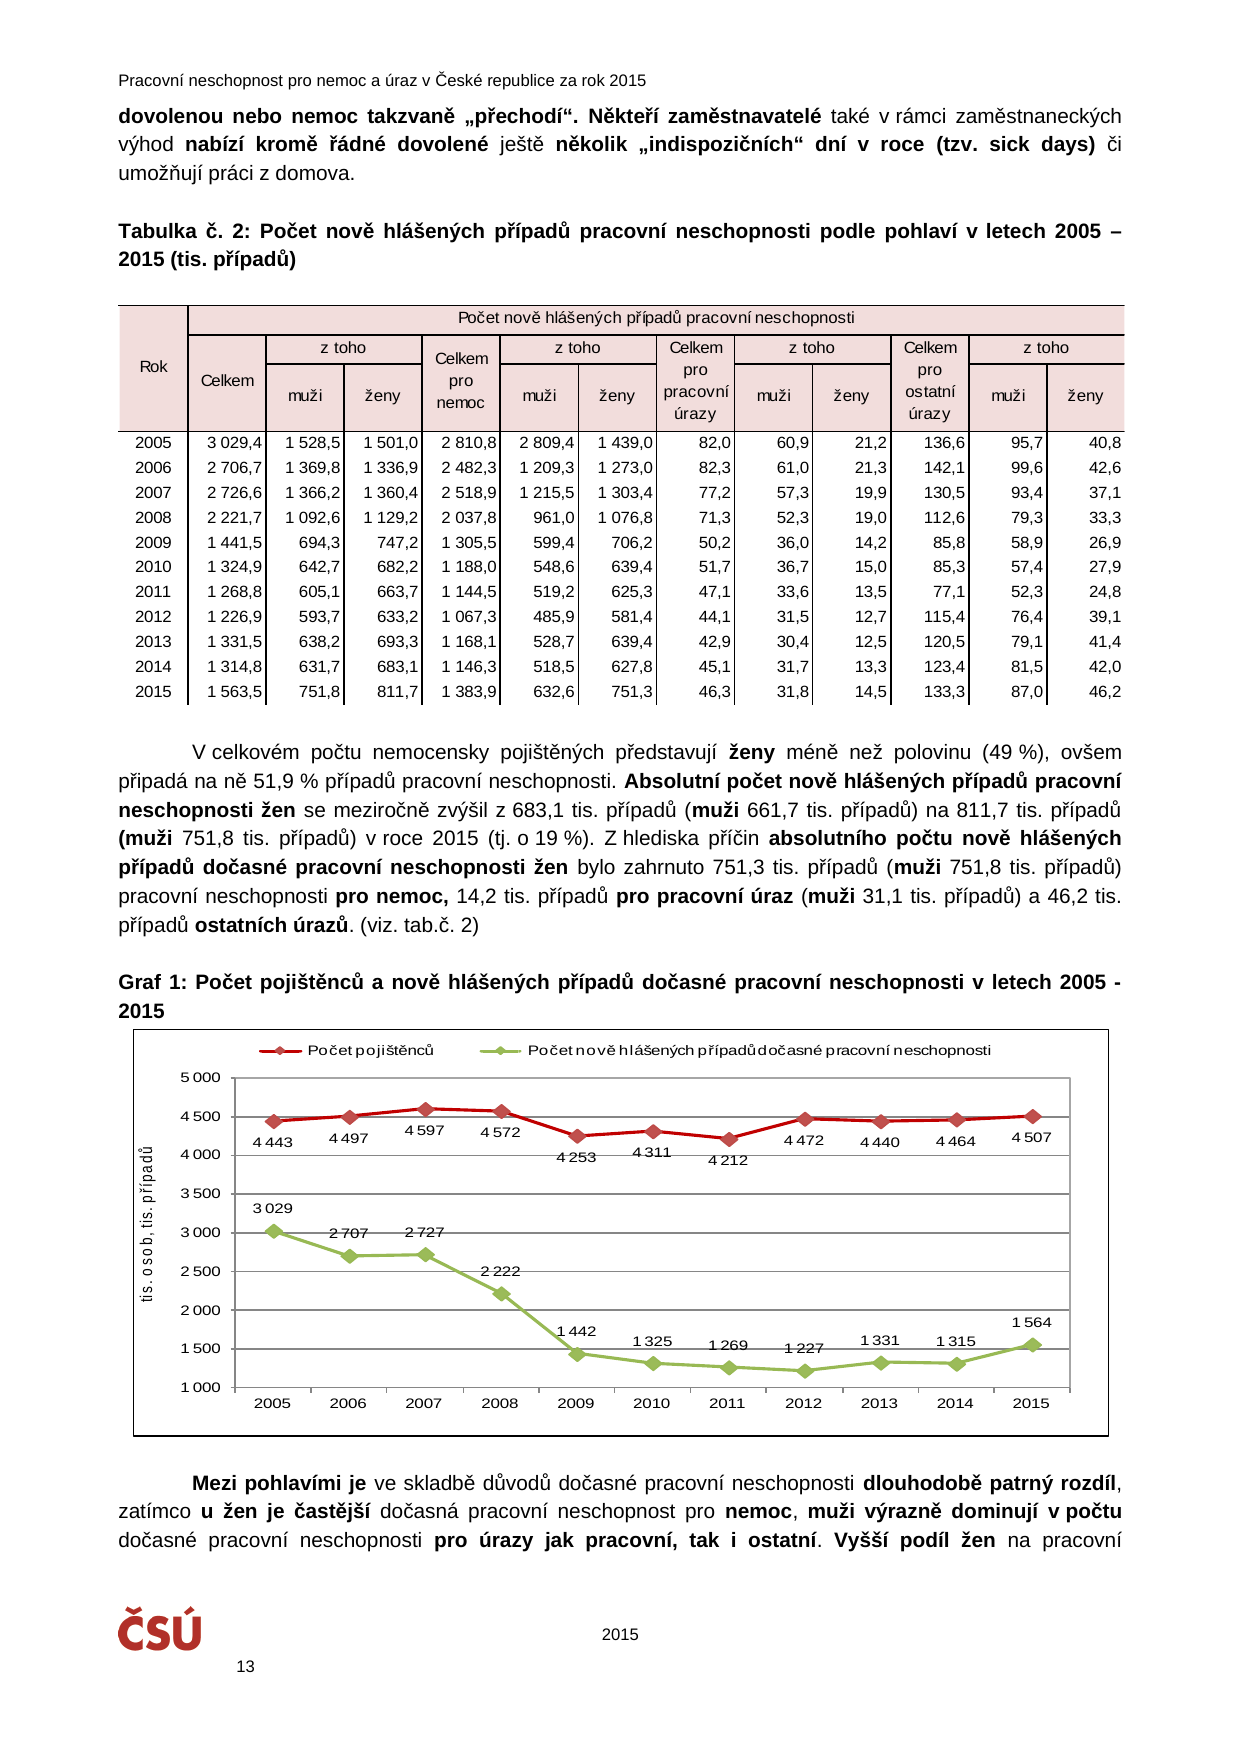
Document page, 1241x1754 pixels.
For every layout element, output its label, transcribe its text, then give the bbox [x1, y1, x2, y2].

text Tabulka č. 2: Počet nově hlášených případů pracovní neschopnosti podle pohlaví v letech 2005 – 2015 (tis. případů) [118, 218, 1122, 271]
picture [118, 1606, 201, 1651]
text Graf 1: Počet pojištěnců a nově hlášených případů dočasné pracovní neschopnosti v letech 2005 - 2015 [118, 970, 1122, 1023]
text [118, 103, 1122, 185]
text V celkovém počtu nemocensky pojištěných představují ženy méně než polovinu (49 %), ovšem připadá na ně 51,9 % případů pracovní neschopnosti. Absolutní počet nově hlášených případů pracovní neschopnosti žen se meziročně zvýšil z 683,1 tis. případů (muži 661,7 tis. případů) na 811,7 tis. případů (muži 751,8 tis. případů) v roce 2015 (tj. o 19 %). Z hlediska příčin absolutního počtu nově hlášených případů dočasné pracovní neschopnosti žen bylo zahrnuto 751,3 tis. případů (muži 751,8 tis. případů) pracovní neschopnosti pro nemoc, 14,2 tis. případů pro pracovní úraz (muži 31,1 tis. případů) a 46,2 tis. případů ostatních úrazů. (viz. tab.č. 2) [118, 740, 1122, 936]
